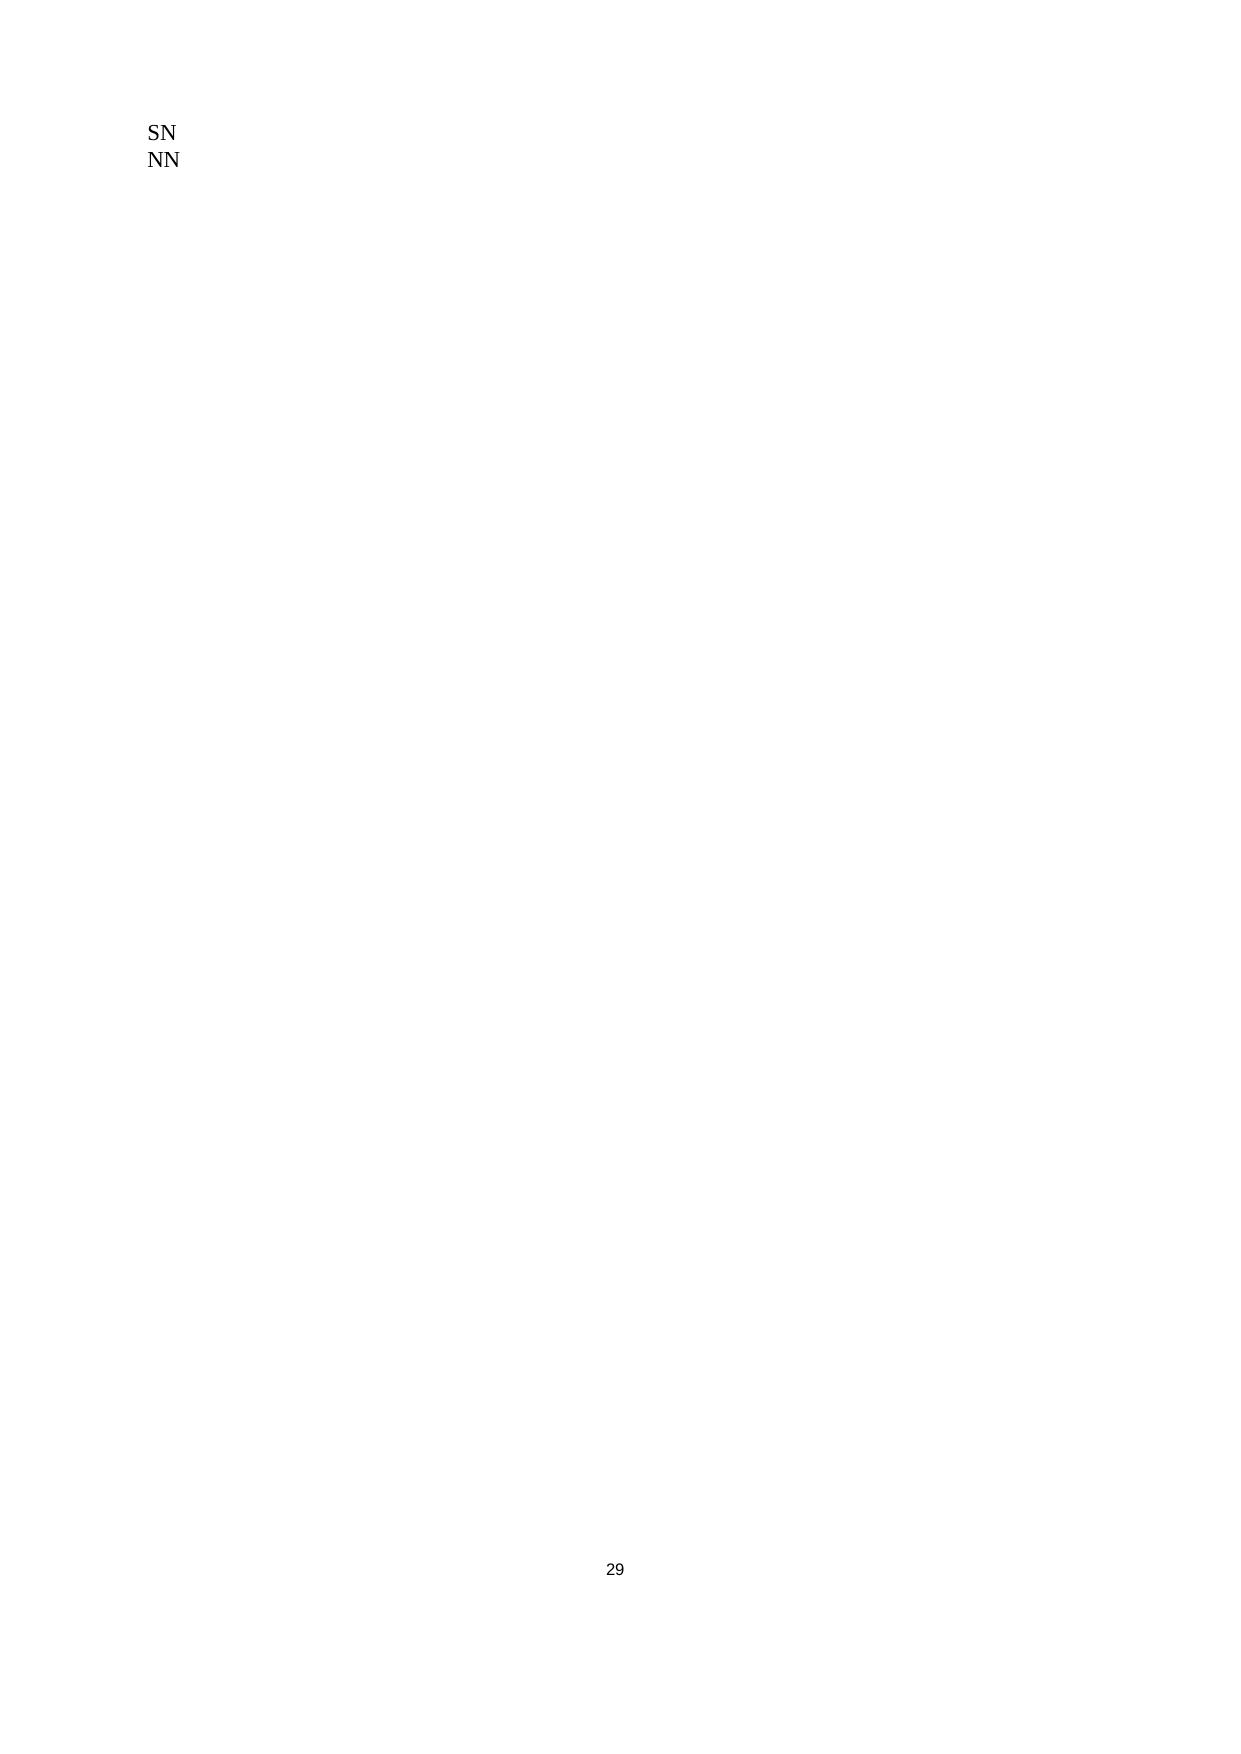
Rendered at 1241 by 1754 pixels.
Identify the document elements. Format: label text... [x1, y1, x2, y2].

text NN [147, 146, 1093, 173]
text SN [147, 118, 1093, 146]
